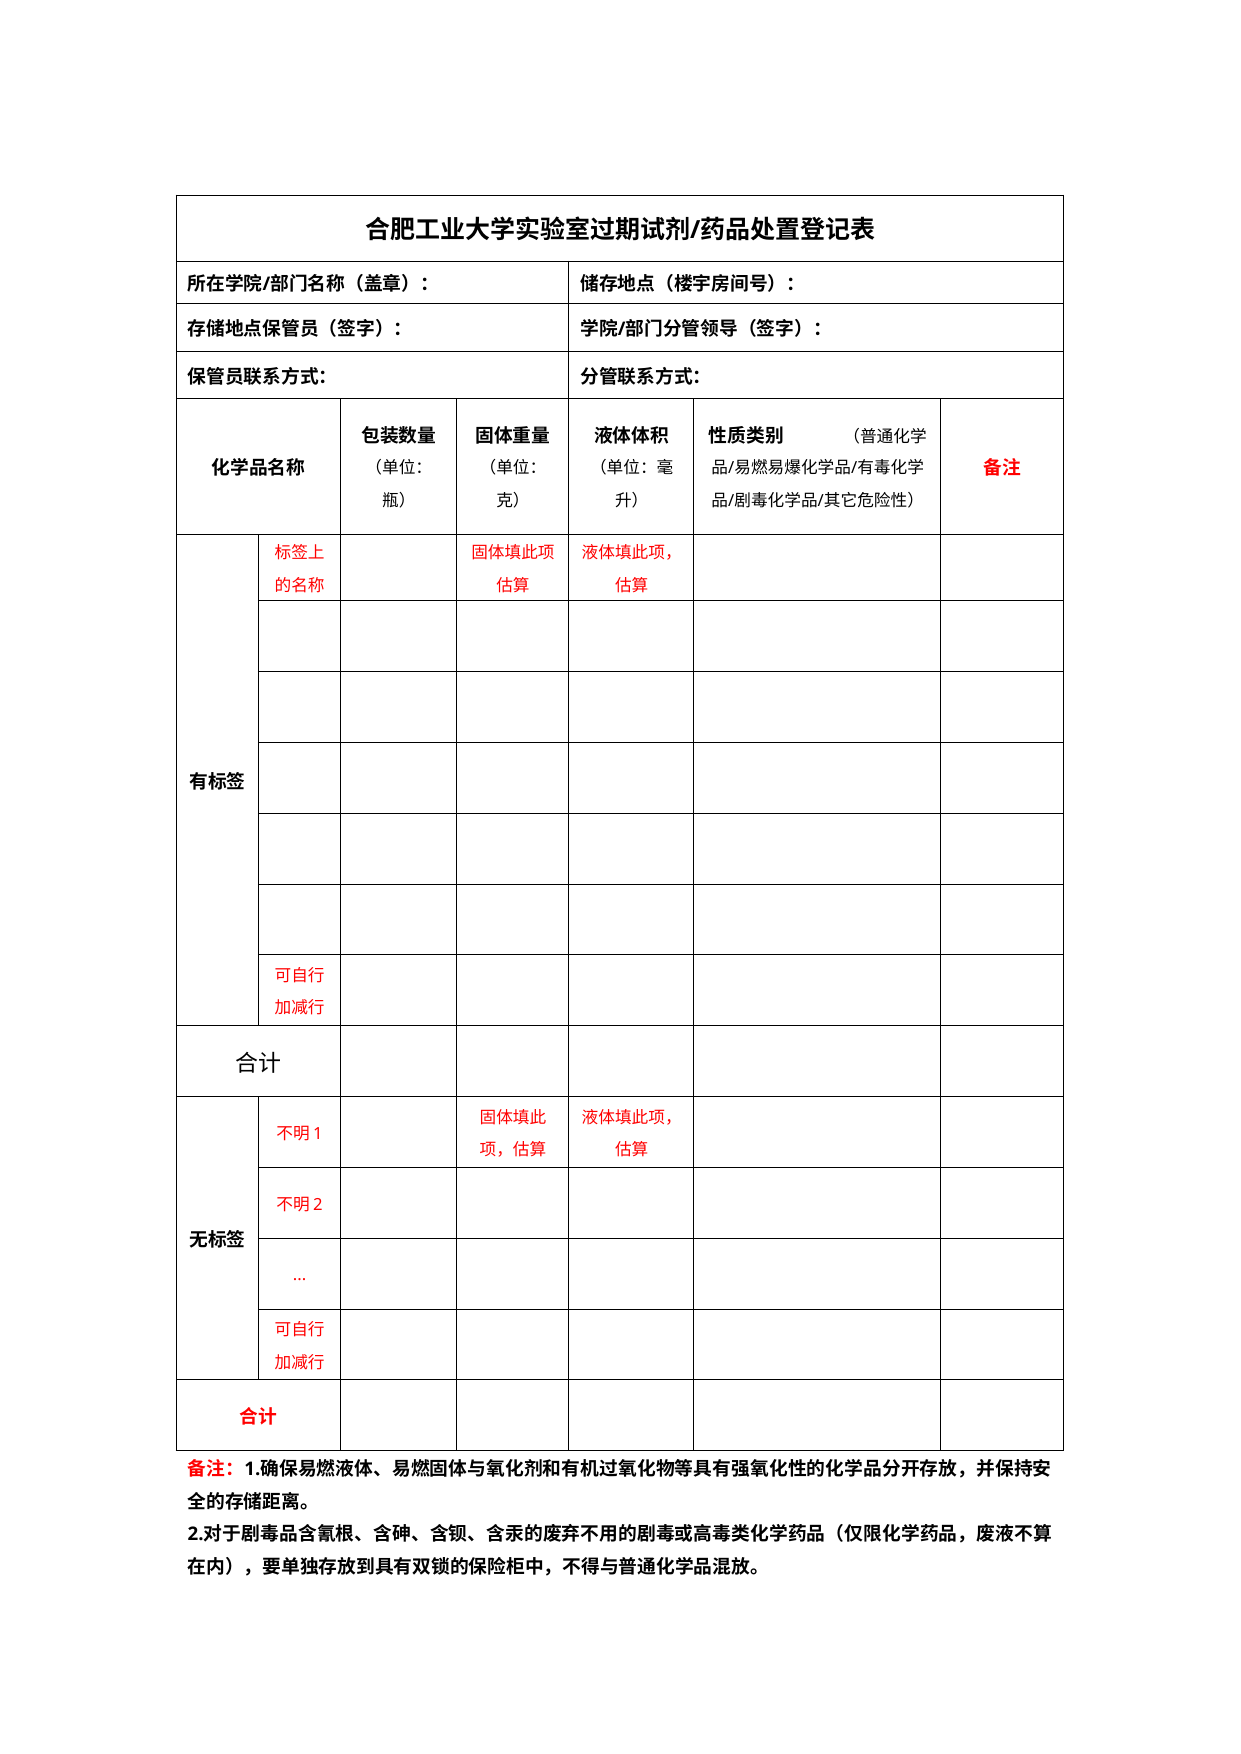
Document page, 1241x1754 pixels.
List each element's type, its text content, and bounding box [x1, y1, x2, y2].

table_cell 无标签 [177, 1097, 258, 1379]
table_cell [941, 672, 1063, 742]
table_cell [941, 601, 1063, 671]
table_cell [457, 955, 568, 1025]
table_cell [259, 601, 340, 671]
table_cell [941, 814, 1063, 883]
table_cell [341, 535, 456, 600]
table_cell 标签上的名称 [259, 535, 340, 600]
table_cell [457, 672, 568, 742]
table_cell [569, 672, 693, 742]
table_cell [569, 1168, 693, 1238]
table_cell [569, 1026, 693, 1096]
table_cell [694, 1097, 940, 1167]
table_cell [941, 1380, 1063, 1450]
table_cell 有标签 [177, 535, 258, 1025]
table_cell [694, 955, 940, 1025]
table_cell 包装数量 （单位：瓶） [341, 399, 456, 534]
table_cell 液体填此项，估算 [569, 1097, 693, 1167]
table_cell [569, 1239, 693, 1308]
table_cell 储存地点（楼宇房间号）： [569, 262, 1063, 303]
table_cell [341, 672, 456, 742]
table_cell [457, 601, 568, 671]
table_cell [694, 743, 940, 813]
table_cell [941, 1239, 1063, 1308]
table_cell 液体体积 （单位：毫升） [569, 399, 693, 534]
table_cell 化学品名称 [177, 399, 340, 534]
table_cell [341, 743, 456, 813]
table_cell [457, 1310, 568, 1379]
table_cell [341, 1168, 456, 1238]
table_cell [941, 1310, 1063, 1379]
table_cell [569, 955, 693, 1025]
table_cell 备注 [941, 399, 1063, 534]
table_cell 合计 [177, 1380, 340, 1450]
table_cell [457, 1168, 568, 1238]
table_cell [941, 743, 1063, 813]
table_cell 合计 [177, 1026, 340, 1096]
table_cell [941, 955, 1063, 1025]
table_cell 可自行加减行 [259, 955, 340, 1025]
table_cell [341, 955, 456, 1025]
table_cell [457, 814, 568, 883]
table_cell 分管联系方式： [569, 352, 1063, 398]
table_cell [457, 1026, 568, 1096]
table_cell [569, 601, 693, 671]
table_cell [259, 672, 340, 742]
table_cell [341, 1310, 456, 1379]
table_cell 液体填此项，估算 [569, 535, 693, 600]
table_cell [941, 1026, 1063, 1096]
table_cell [941, 535, 1063, 600]
table_cell [694, 1026, 940, 1096]
table_cell [569, 743, 693, 813]
table_cell [341, 885, 456, 954]
table_cell [457, 743, 568, 813]
table_cell 保管员联系方式： [177, 352, 568, 398]
table_header 合肥工业大学实验室过期试剂/药品处置登记表 [177, 196, 1063, 261]
table_cell [341, 1097, 456, 1167]
table_cell [694, 601, 940, 671]
table_cell [694, 672, 940, 742]
text 2.对于剧毒品含氰根、含砷、含钡、含汞的废弃不用的剧毒或高毒类化学药品（仅限化学药品，废液不算在内），要单独存放到具有双锁的保险柜中，不得与普通化学品混放。 [187, 1516, 1053, 1581]
table_cell [941, 1097, 1063, 1167]
table_cell [694, 885, 940, 954]
table_cell [694, 1168, 940, 1238]
table_cell [941, 885, 1063, 954]
table_cell [259, 885, 340, 954]
table_cell [694, 535, 940, 600]
table_cell 不明2 [259, 1168, 340, 1238]
table_cell [694, 814, 940, 883]
table_cell 所在学院/部门名称（盖章）： [177, 262, 568, 303]
text 备注：1.确保易燃液体、易燃固体与氧化剂和有机过氧化物等具有强氧化性的化学品分开存放，并保持安全的存储距离。 [187, 1451, 1053, 1516]
table_cell [341, 601, 456, 671]
table_cell 固体重量 （单位：克） [457, 399, 568, 534]
table_cell [341, 814, 456, 883]
table_cell [259, 814, 340, 883]
table_cell [694, 1380, 940, 1450]
table_cell [341, 1026, 456, 1096]
table_cell [457, 1239, 568, 1308]
table_cell [569, 1380, 693, 1450]
table_cell 存储地点保管员（签字）： [177, 304, 568, 351]
table_cell 不明1 [259, 1097, 340, 1167]
table_cell ... [259, 1239, 340, 1308]
table_cell [569, 814, 693, 883]
table_cell [694, 1239, 940, 1308]
table_cell [457, 885, 568, 954]
table_cell 可自行加减行 [259, 1310, 340, 1379]
table_cell [457, 1380, 568, 1450]
table_cell 固体填此项，估算 [457, 1097, 568, 1167]
table_cell [694, 1310, 940, 1379]
table_cell [569, 885, 693, 954]
table_cell [341, 1239, 456, 1308]
table_cell [341, 1380, 456, 1450]
table_cell 固体填此项估算 [457, 535, 568, 600]
table_cell [259, 743, 340, 813]
table_cell 性质类别 （普通化学品/易燃易爆化学品/有毒化学品/剧毒化学品/其它危险性） [694, 399, 940, 534]
table_cell [569, 1310, 693, 1379]
table_cell [941, 1168, 1063, 1238]
table_cell 学院/部门分管领导（签字）： [569, 304, 1063, 351]
